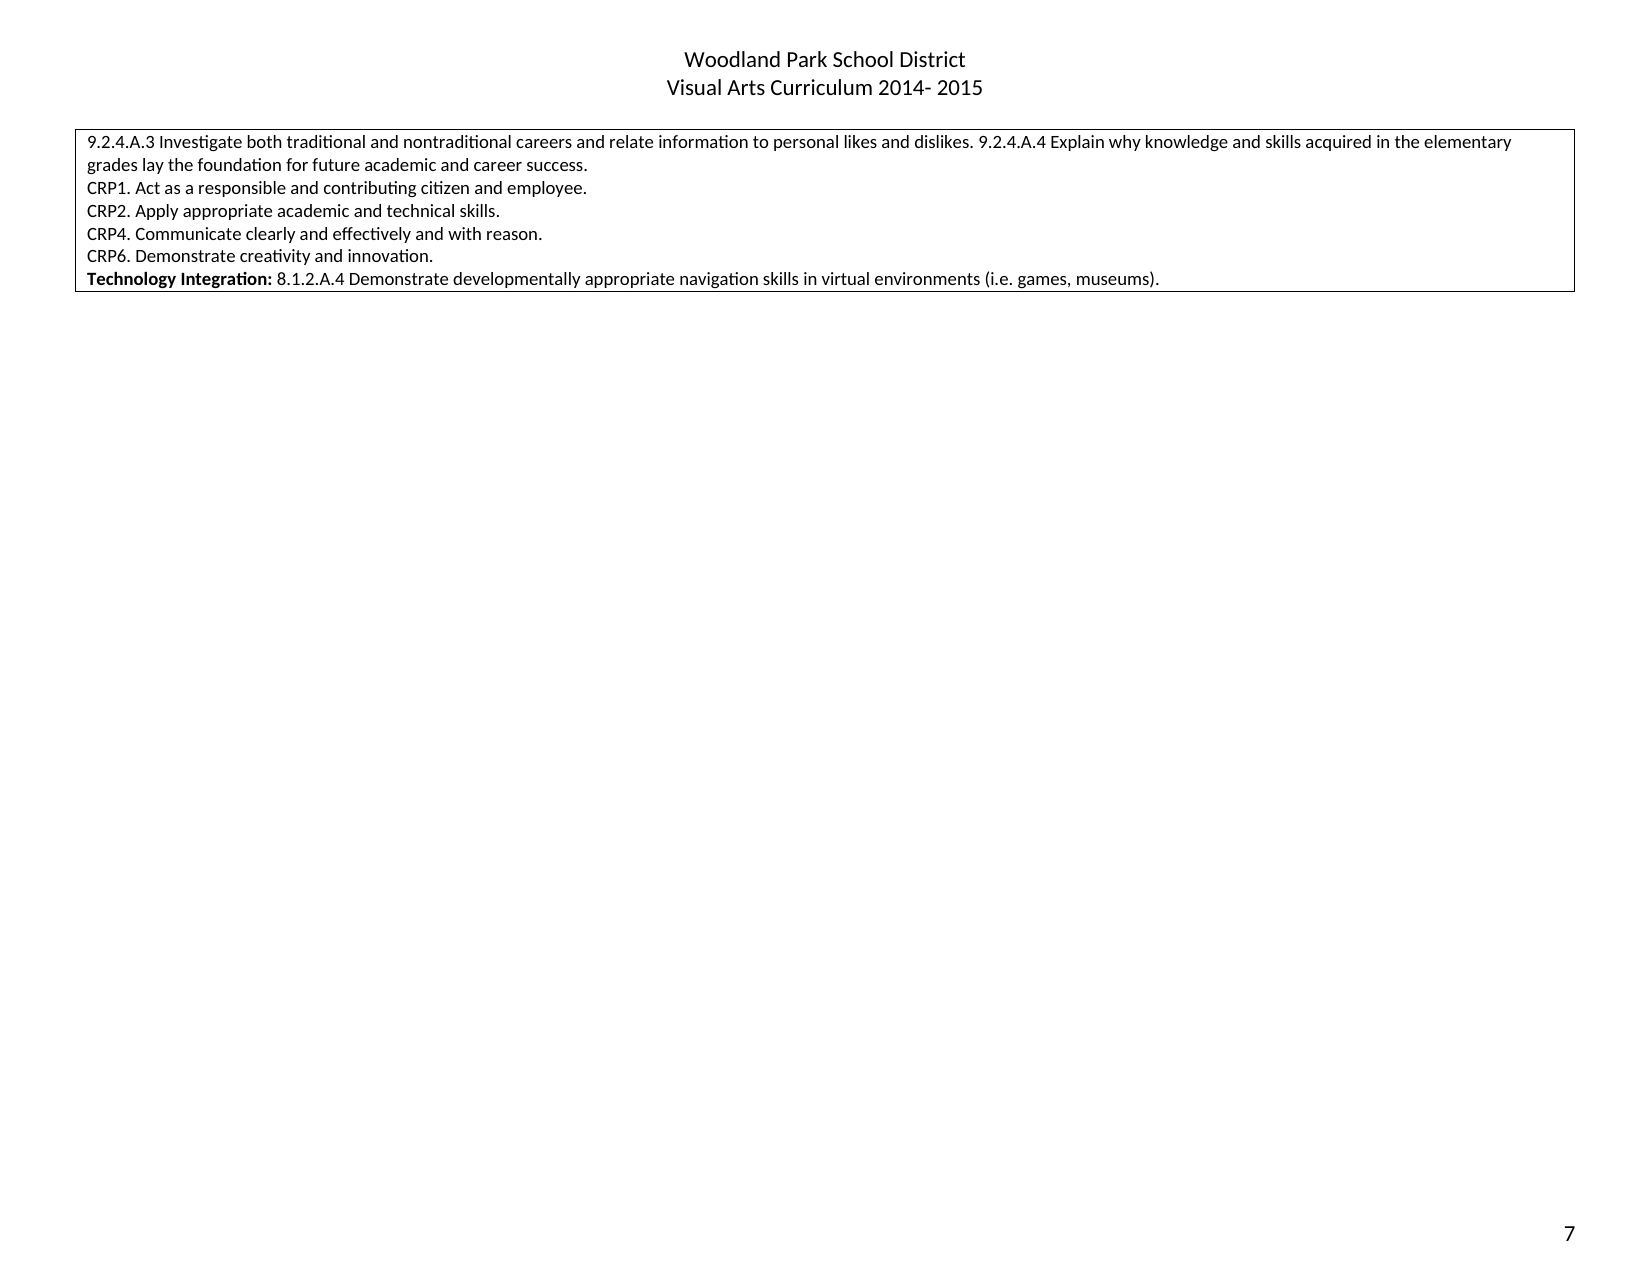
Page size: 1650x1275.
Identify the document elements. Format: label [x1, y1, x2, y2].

table_cell [76, 130, 1574, 291]
